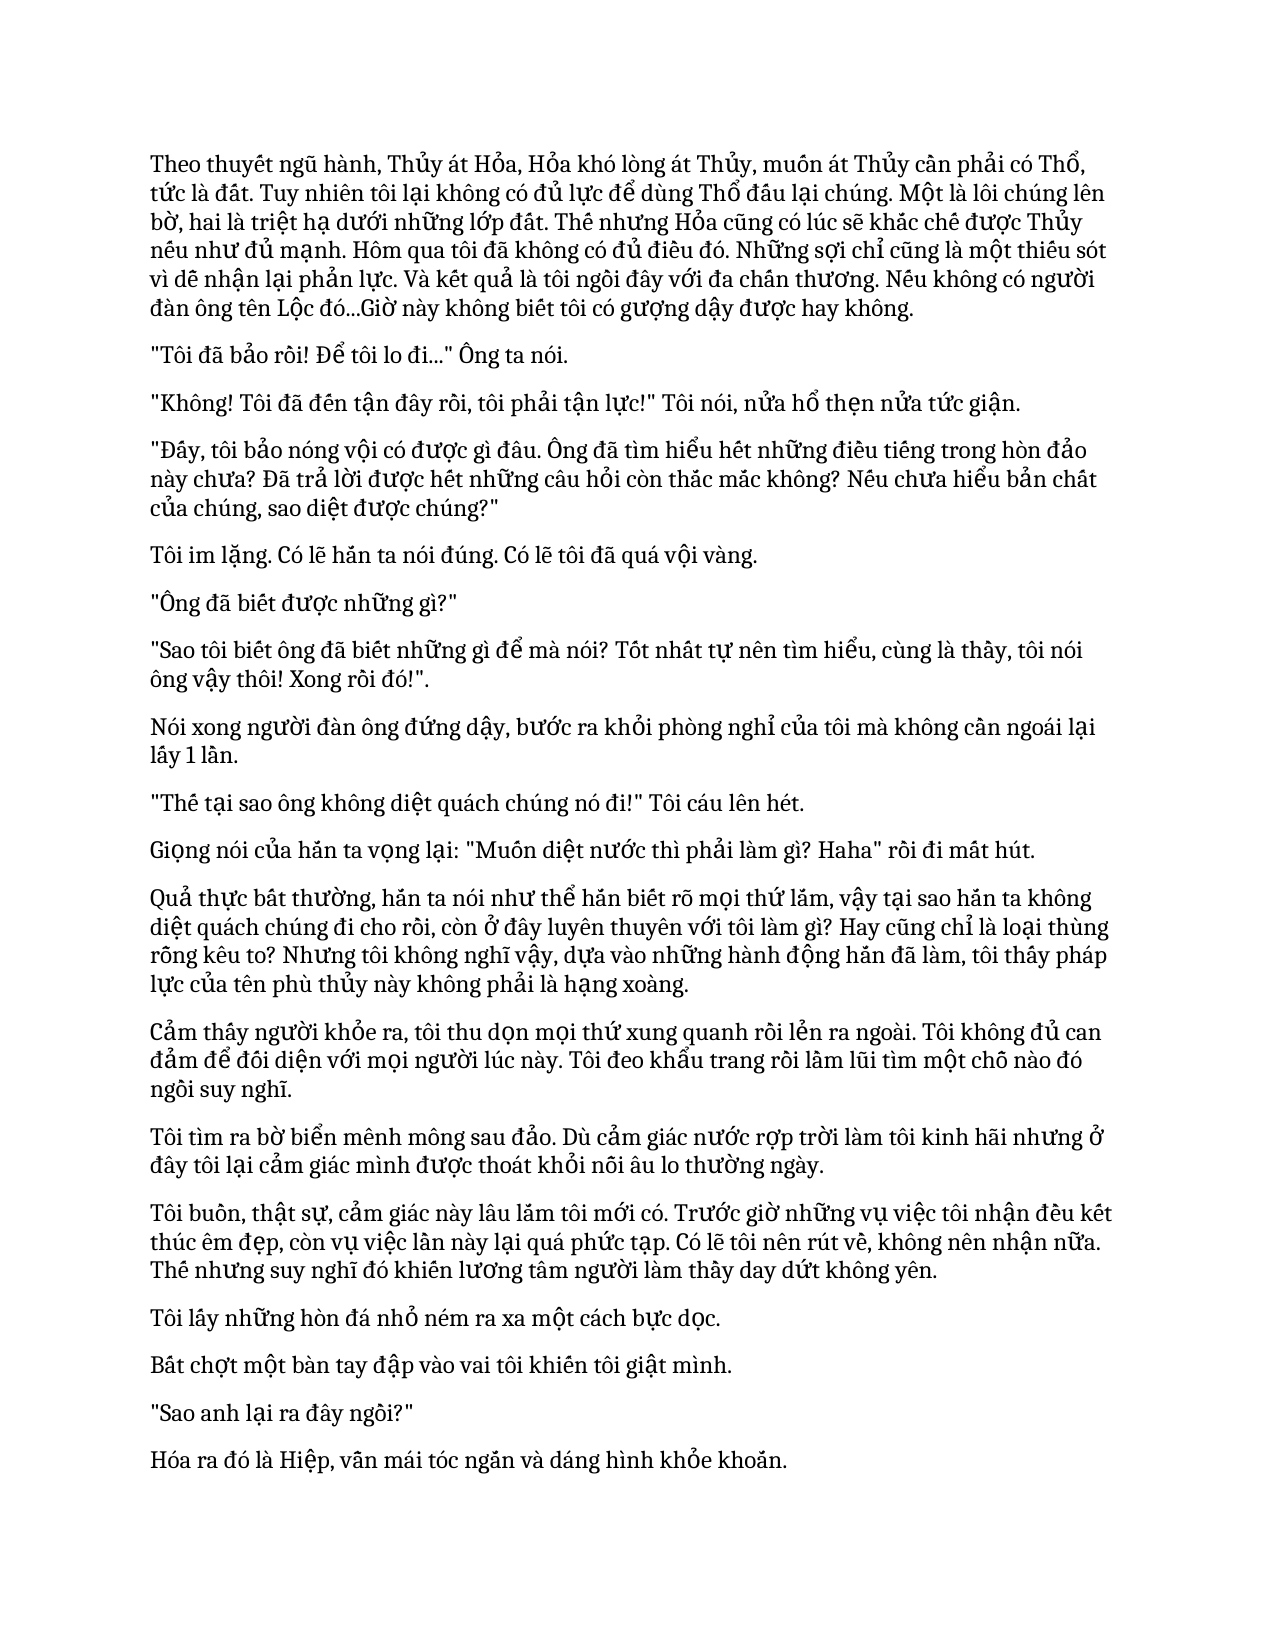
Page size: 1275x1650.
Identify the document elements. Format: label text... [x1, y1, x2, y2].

text "Thế tại sao ông không diệt quách chúng nó đi!" Tôi cáu lên hét. [150, 789, 1125, 817]
text "Tôi đã bảo rồi! Để tôi lo đi..." Ông ta nói. [150, 341, 1125, 370]
text "Sao tôi biết ông đã biết những gì để mà nói? Tốt nhất tự nên tìm hiểu, cùng là thầy, tôi nói ông vậy thôi! Xong rồi đó!". [150, 636, 1125, 694]
text Tôi im lặng. Có lẽ hắn ta nói đúng. Có lẽ tôi đã quá vội vàng. [150, 541, 1125, 570]
text Bất chợt một bàn tay đập vào vai tôi khiến tôi giật mình. [150, 1351, 1125, 1380]
text Hóa ra đó là Hiệp, vẫn mái tóc ngắn và dáng hình khỏe khoắn. [150, 1446, 1125, 1475]
text Tôi buồn, thật sự, cảm giác này lâu lắm tôi mới có. Trước giờ những vụ việc tôi nhận đều kết thúc êm đẹp, còn vụ việc lần này lại quá phức tạp. Có lẽ tôi nên rút về, không nên nhận nữa. Thế nhưng suy nghĩ đó khiến lương tâm người làm thầy day dứt không yên. [150, 1199, 1125, 1285]
text "Ông đã biết được những gì?" [150, 589, 1125, 617]
text Tôi lấy những hòn đá nhỏ ném ra xa một cách bực dọc. [150, 1304, 1125, 1332]
text Quả thực bất thường, hắn ta nói như thể hắn biết rõ mọi thứ lắm, vậy tại sao hắn ta không diệt quách chúng đi cho rồi, còn ở đây luyên thuyên với tôi làm gì? Hay cũng chỉ là loại thùng rỗng kêu to? Nhưng tôi không nghĩ vậy, dựa vào những hành động hắn đã làm, tôi thấy pháp lực của tên phù thủy này không phải là hạng xoàng. [150, 884, 1125, 999]
text Cảm thấy người khỏe ra, tôi thu dọn mọi thứ xung quanh rồi lẻn ra ngoài. Tôi không đủ can đảm để đối diện với mọi người lúc này. Tôi đeo khẩu trang rồi lầm lũi tìm một chỗ nào đó ngồi suy nghĩ. [150, 1017, 1125, 1104]
text Tôi tìm ra bờ biển mênh mông sau đảo. Dù cảm giác nước rợp trời làm tôi kinh hãi nhưng ở đây tôi lại cảm giác mình được thoát khỏi nỗi âu lo thường ngày. [150, 1122, 1125, 1180]
text Giọng nói của hắn ta vọng lại: "Muốn diệt nước thì phải làm gì? Haha" rồi đi mất hút. [150, 836, 1125, 865]
text "Không! Tôi đã đến tận đây rồi, tôi phải tận lực!" Tôi nói, nửa hổ thẹn nửa tức giận. [150, 389, 1125, 417]
text "Đấy, tôi bảo nóng vội có được gì đâu. Ông đã tìm hiểu hết những điều tiếng trong hòn đảo này chưa? Đã trả lời được hết những câu hỏi còn thắc mắc không? Nếu chưa hiểu bản chất của chúng, sao diệt được chúng?" [150, 436, 1125, 522]
text Nói xong người đàn ông đứng dậy, bước ra khỏi phòng nghỉ của tôi mà không cần ngoái lại lấy 1 lần. [150, 712, 1125, 770]
text Theo thuyết ngũ hành, Thủy át Hỏa, Hỏa khó lòng át Thủy, muốn át Thủy cần phải có Thổ, tức là đất. Tuy nhiên tôi lại không có đủ lực để dùng Thổ đấu lại chúng. Một là lôi chúng lên bờ, hai là triệt hạ dưới những lớp đất. Thế nhưng Hỏa cũng có lúc sẽ khắc chế được Thủy nếu như đủ mạnh. Hôm qua tôi đã không có đủ điều đó. Những sợi chỉ cũng là một thiếu sót vì dễ nhận lại phản lực. Và kết quả là tôi ngồi đây với đa chấn thương. Nếu không có người đàn ông tên Lộc đó...Giờ này không biết tôi có gượng dậy được hay không. [150, 150, 1125, 322]
text "Sao anh lại ra đây ngồi?" [150, 1399, 1125, 1427]
